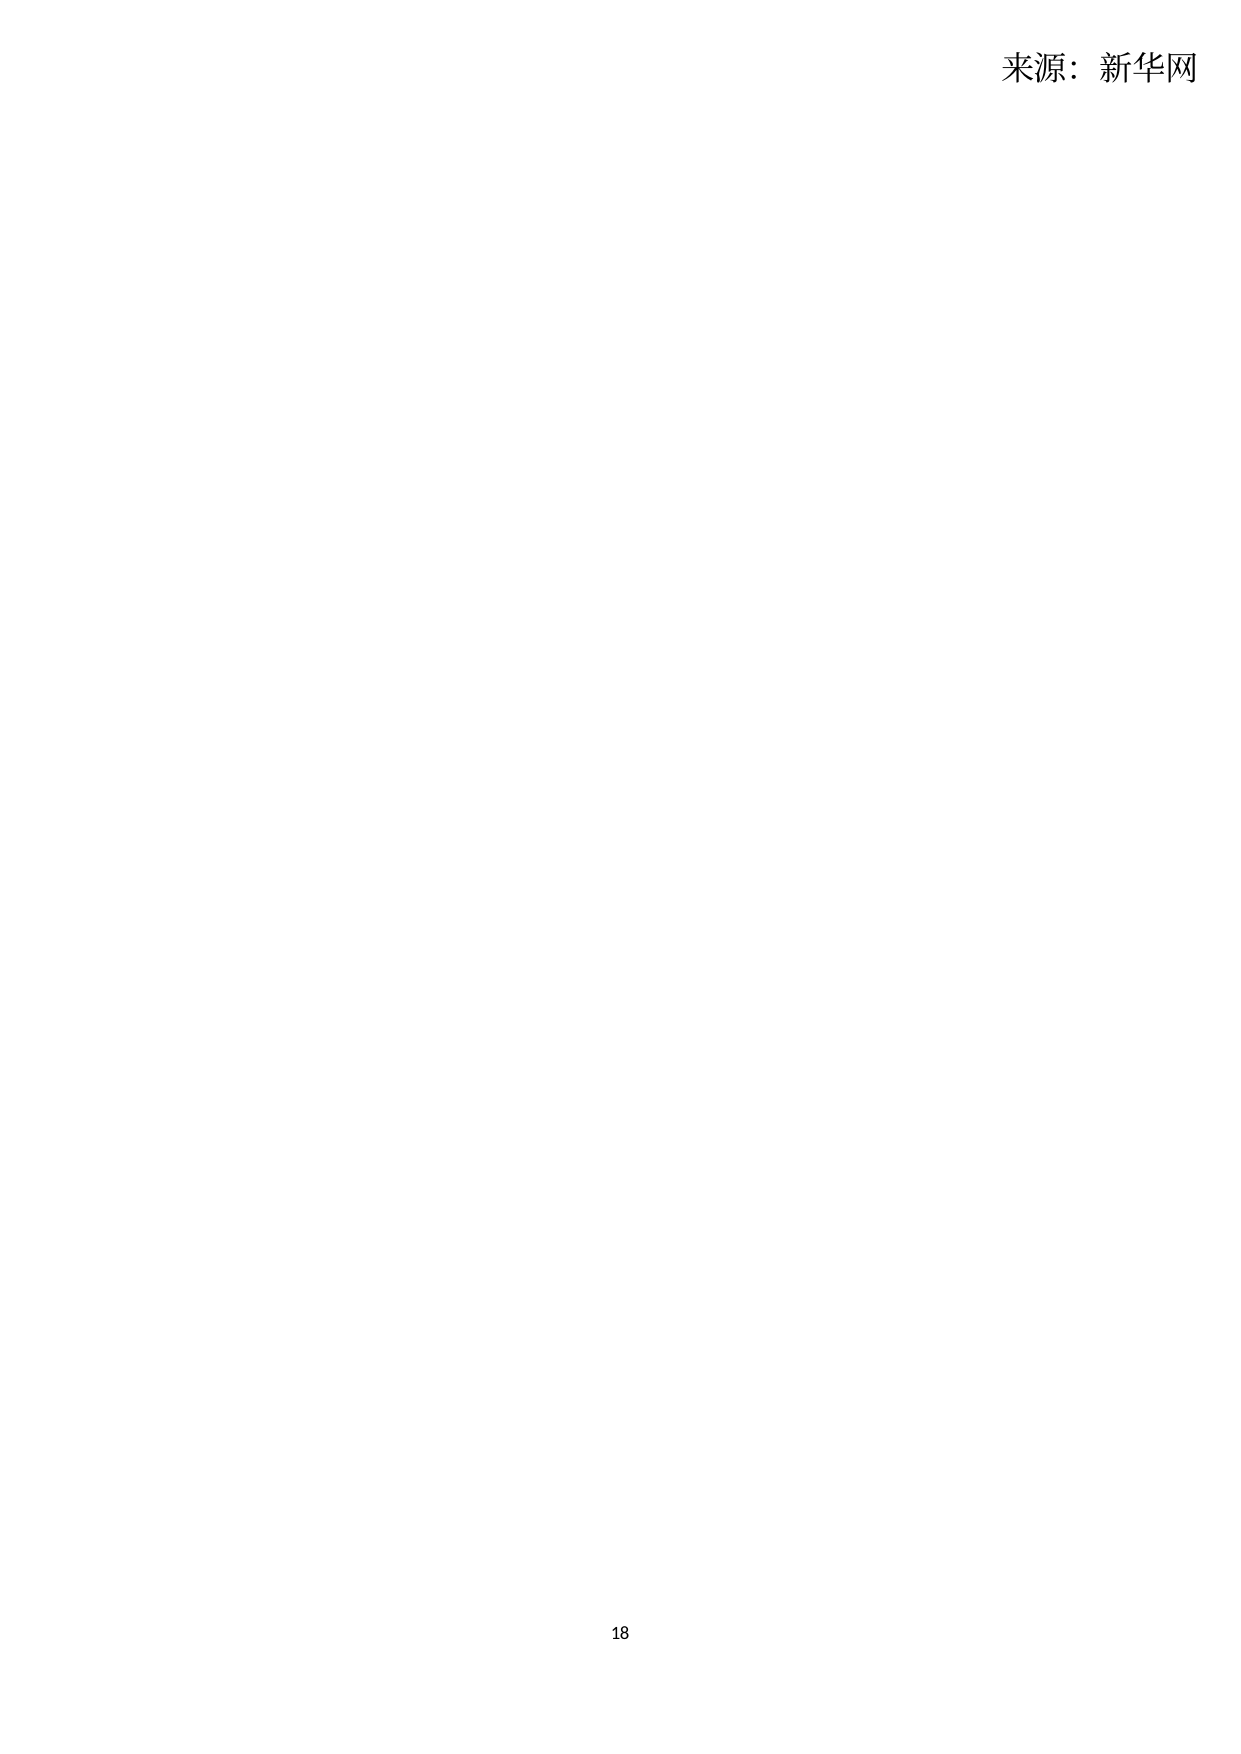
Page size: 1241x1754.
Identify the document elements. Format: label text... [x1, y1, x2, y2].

text 来源：新华网 [29, 42, 1199, 89]
